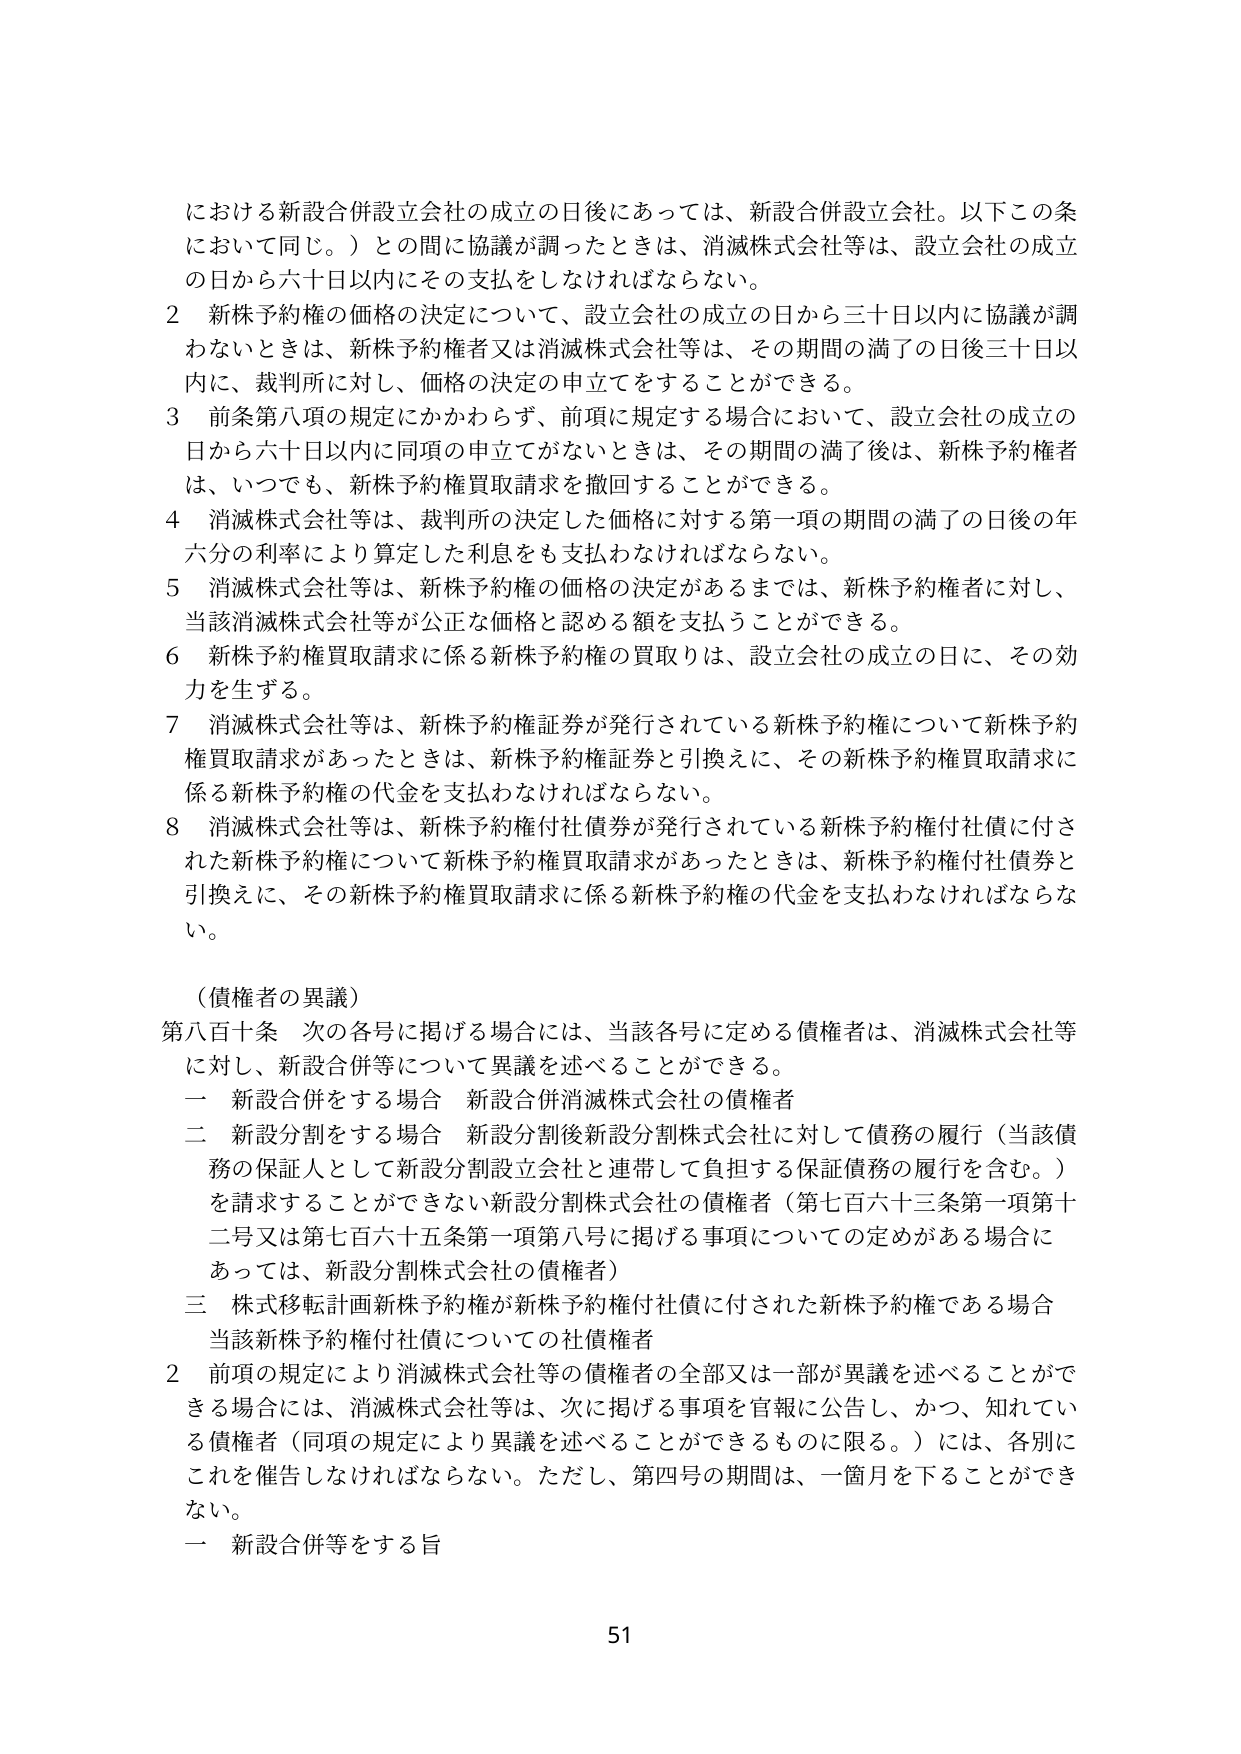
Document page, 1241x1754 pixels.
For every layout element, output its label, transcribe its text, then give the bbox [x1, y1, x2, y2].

text （債権者の異議） [184, 979, 1079, 1014]
text ６ 新株予約権買取請求に係る新株予約権の買取りは、設立会社の成立の日に、その効力を生ずる。 [161, 638, 1079, 706]
text ５ 消滅株式会社等は、新株予約権の価格の決定があるまでは、新株予約権者に対し、当該消滅株式会社等が公正な価格と認める額を支払うことができる。 [161, 569, 1079, 638]
text 第八百十条 次の各号に掲げる場合には、当該各号に定める債権者は、消滅株式会社等に対し、新設合併等について異議を述べることができる。 [161, 1014, 1079, 1082]
text ８ 消滅株式会社等は、新株予約権付社債券が発行されている新株予約権付社債に付された新株予約権について新株予約権買取請求があったときは、新株予約権付社債券と引換えに、その新株予約権買取請求に係る新株予約権の代金を支払わなければならない。 [161, 809, 1079, 945]
text ２ 前項の規定により消滅株式会社等の債権者の全部又は一部が異議を述べることができる場合には、消滅株式会社等は、次に掲げる事項を官報に公告し、かつ、知れている債権者（同項の規定により異議を述べることができるものに限る。）には、各別にこれを催告しなければならない。ただし、第四号の期間は、一箇月を下ることができない。 [161, 1355, 1079, 1526]
text ７ 消滅株式会社等は、新株予約権証券が発行されている新株予約権について新株予約権買取請求があったときは、新株予約権証券と引換えに、その新株予約権買取請求に係る新株予約権の代金を支払わなければならない。 [161, 706, 1079, 809]
text 二 新設分割をする場合 新設分割後新設分割株式会社に対して債務の履行（当該債務の保証人として新設分割設立会社と連帯して負担する保証債務の履行を含む。）を請求することができない新設分割株式会社の債権者（第七百六十三条第一項第十二号又は第七百六十五条第一項第八号に掲げる事項についての定めがある場合にあっては、新設分割株式会社の債権者） [184, 1116, 1079, 1287]
text 三 株式移転計画新株予約権が新株予約権付社債に付された新株予約権である場合 当該新株予約権付社債についての社債権者 [184, 1287, 1079, 1355]
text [161, 194, 1079, 296]
text ３ 前条第八項の規定にかかわらず、前項に規定する場合において、設立会社の成立の日から六十日以内に同項の申立てがないときは、その期間の満了後は、新株予約権者は、いつでも、新株予約権買取請求を撤回することができる。 [161, 399, 1079, 501]
text 一 新設合併をする場合 新設合併消滅株式会社の債権者 [184, 1082, 1079, 1116]
text 一 新設合併等をする旨 [184, 1526, 1079, 1560]
text ２ 新株予約権の価格の決定について、設立会社の成立の日から三十日以内に協議が調わないときは、新株予約権者又は消滅株式会社等は、その期間の満了の日後三十日以内に、裁判所に対し、価格の決定の申立てをすることができる。 [161, 296, 1079, 399]
text ４ 消滅株式会社等は、裁判所の決定した価格に対する第一項の期間の満了の日後の年六分の利率により算定した利息をも支払わなければならない。 [161, 501, 1079, 569]
